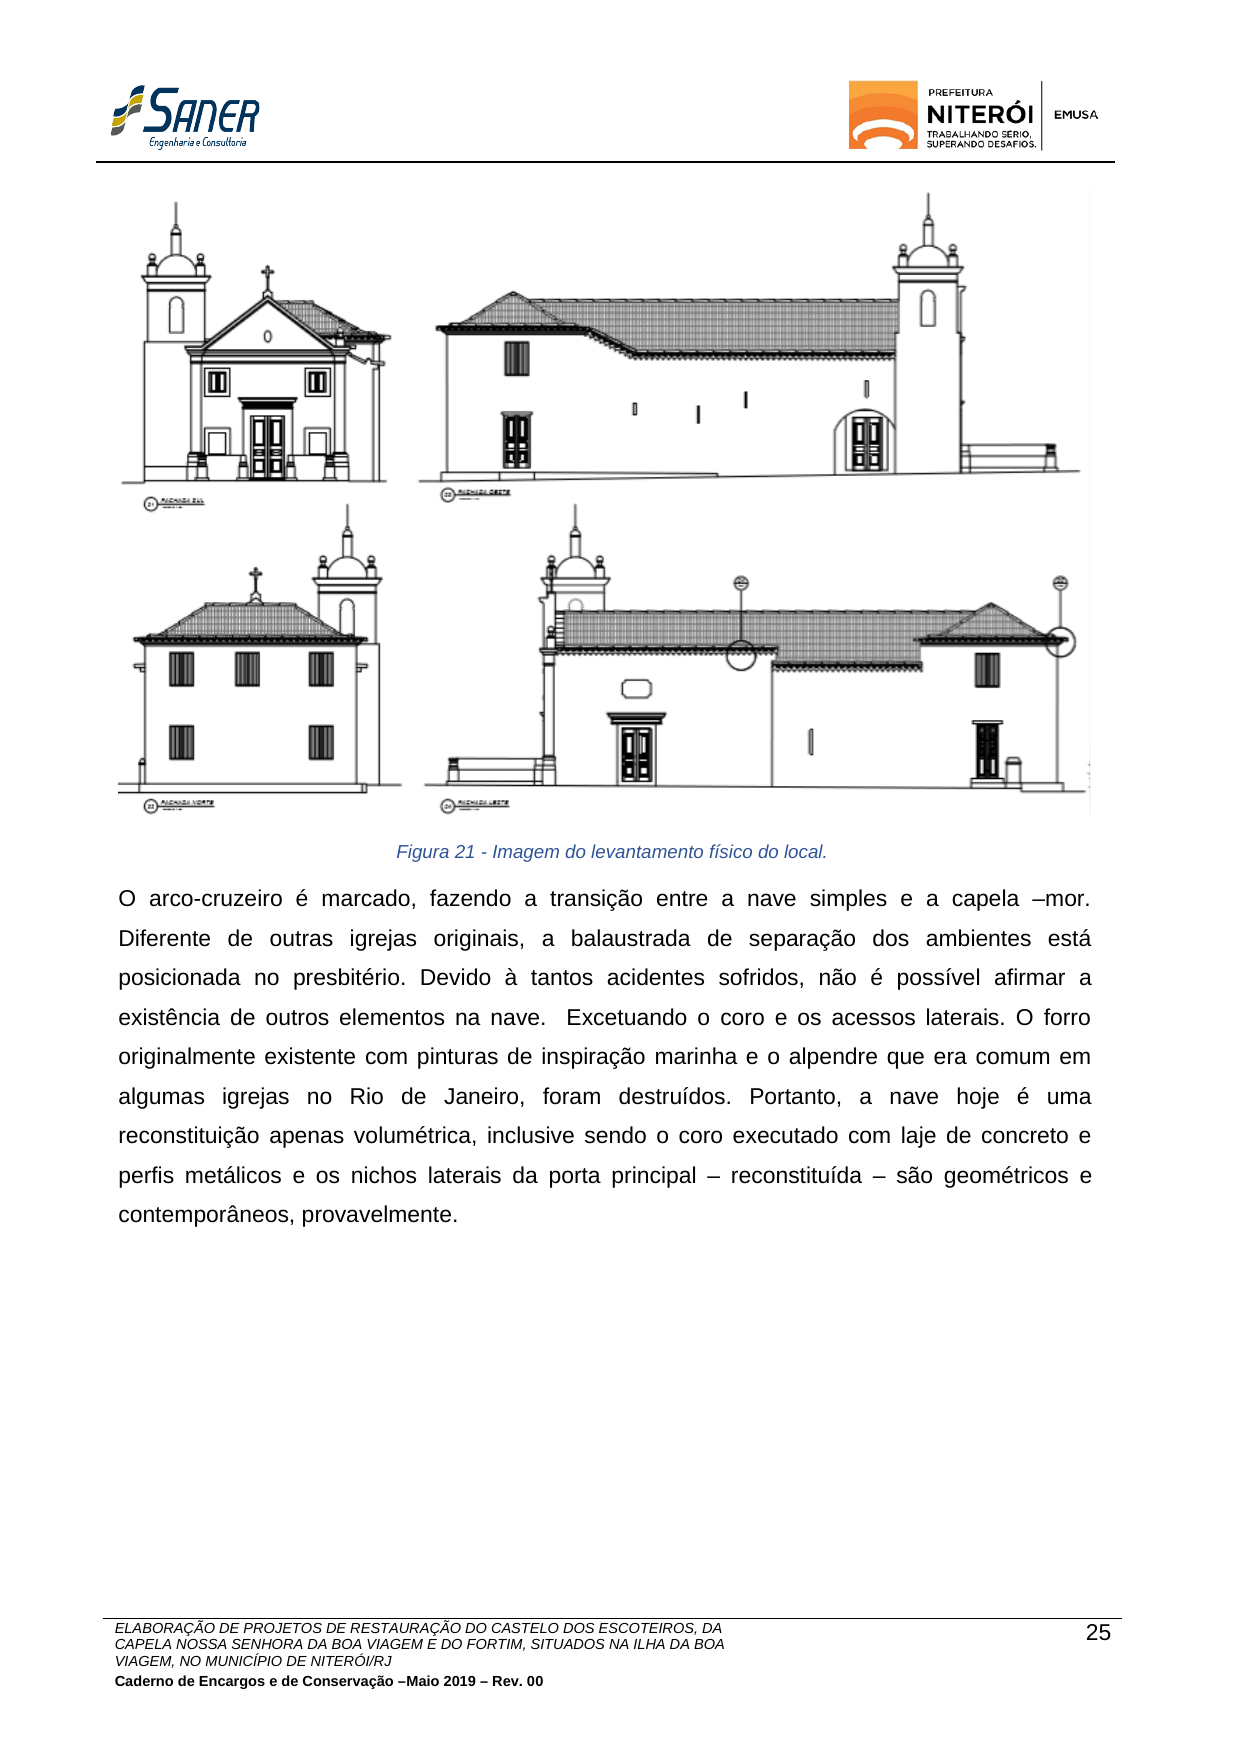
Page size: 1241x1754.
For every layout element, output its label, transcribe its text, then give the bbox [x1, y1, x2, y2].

picture [111, 85, 260, 150]
picture [118, 188, 1091, 815]
text O arco-cruzeiro é marcado, fazendo a transição entre a nave simples e a capela –mor. Diferente de outras igrejas originais, a balaustrada de separação dos ambientes está posicionada no presbitério. Devido à tantos acidentes sofridos, não é possível afirmar a existência de outros elementos na nave. Excetuando o coro e os acessos laterais. O forro originalmente existente com pinturas de inspiração marinha e o alpendre que era comum em algumas igrejas no Rio de Janeiro, foram destruídos. Portanto, a nave hoje é uma reconstituição apenas volumétrica, inclusive sendo o coro executado com laje de concreto e perfis metálicos e os nichos laterais da porta principal – reconstituída – são geométricos e contemporâneos, provavelmente. [118, 885, 1093, 1227]
